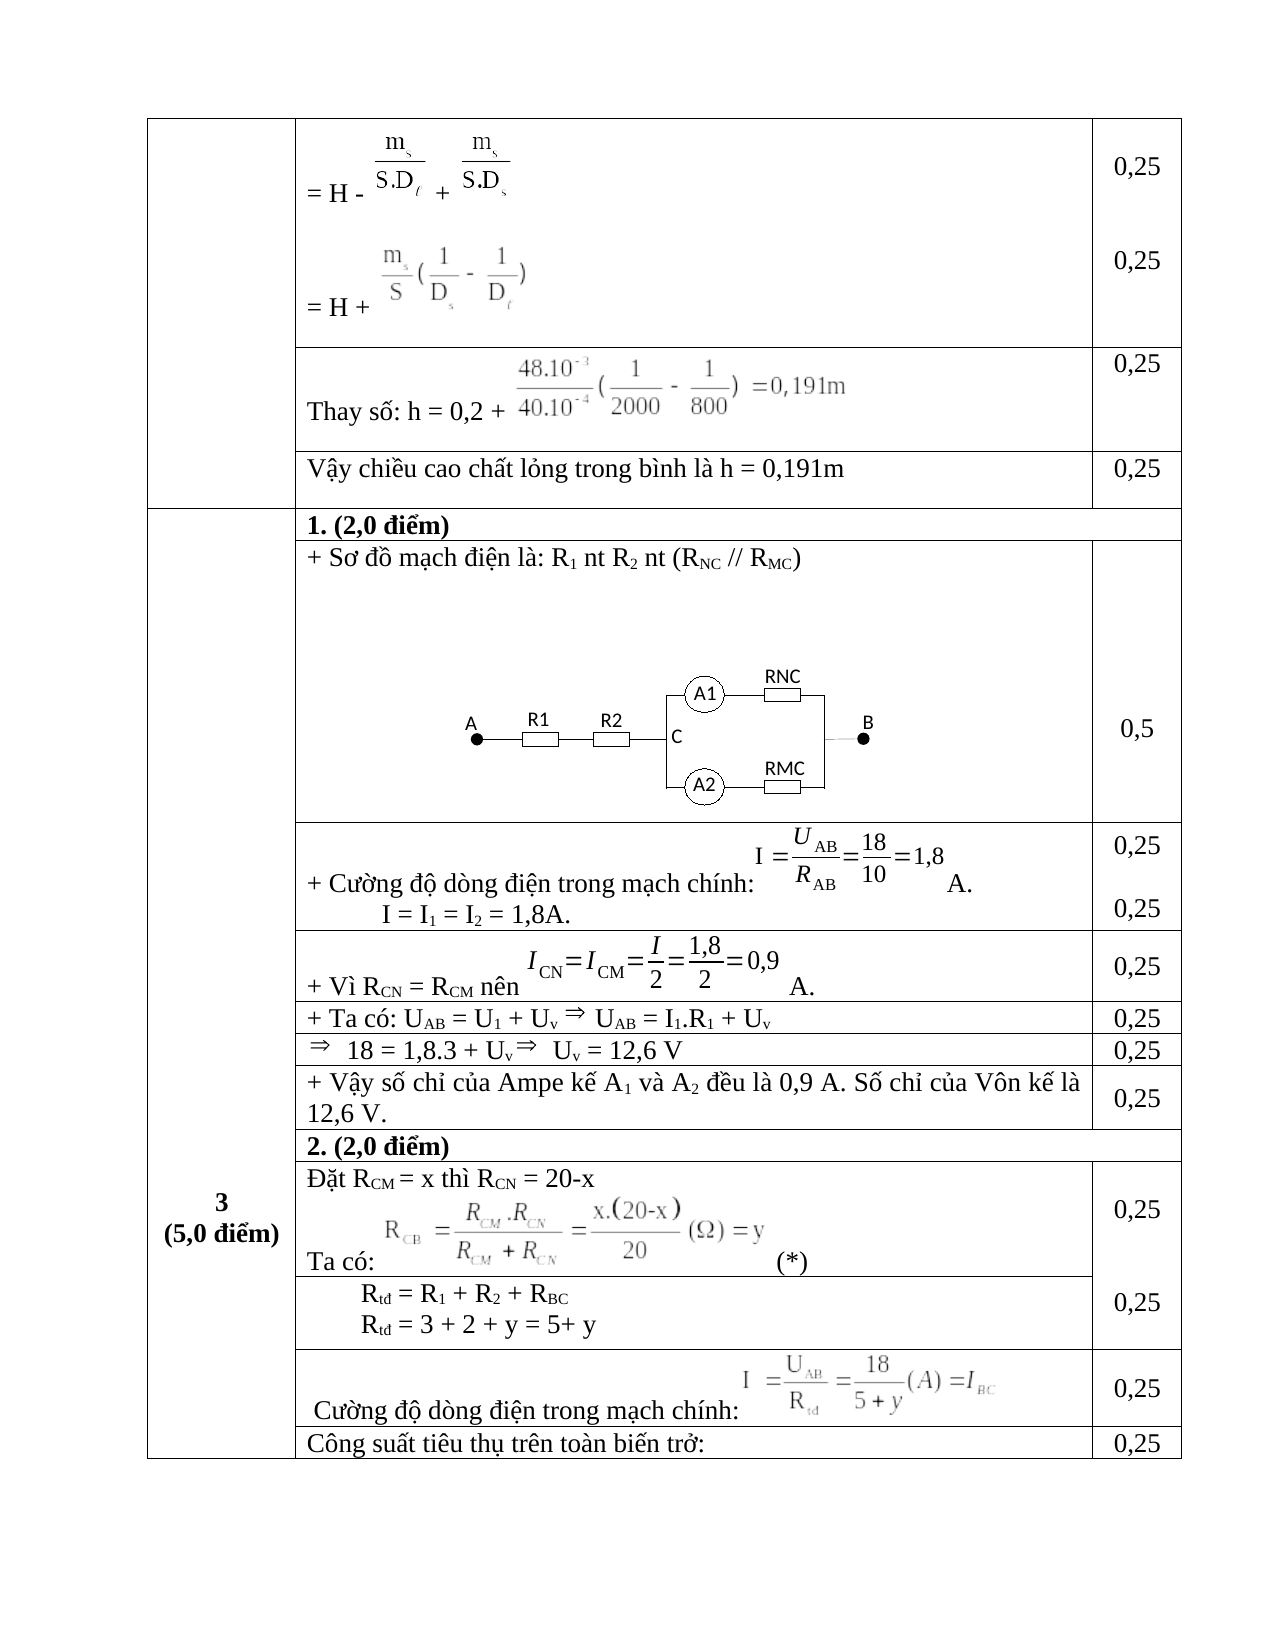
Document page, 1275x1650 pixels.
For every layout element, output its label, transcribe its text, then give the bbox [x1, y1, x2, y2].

table_cell + Vì RCN = RCM nên A. [296, 931, 1092, 1001]
table_cell 0,25 [1093, 452, 1181, 508]
table_cell + Vậy số chỉ của Ampe kế A1 và A2 đều là 0,9 A. Số chỉ của Vôn kế là 12,6 V. [296, 1066, 1092, 1128]
table_cell 0,25 [1093, 931, 1181, 1001]
table_cell 0,25 [1093, 1427, 1181, 1458]
table_cell + Ta có: UAB = U1 + Uv UAB = I1.R1 + Uv [296, 1002, 1092, 1033]
table_cell 3 (5,0 điểm) [148, 509, 295, 1458]
table_cell 0,25 [1093, 1066, 1181, 1128]
table_cell 0,25 [1093, 1350, 1181, 1426]
table_cell + Cường độ dòng điện trong mạch chính:A. I = I1 = I2 = 1,8A. [296, 823, 1092, 930]
table_cell 0,25 [1093, 1034, 1181, 1065]
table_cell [296, 119, 1092, 347]
table_cell Cường độ dòng điện trong mạch chính: [296, 1350, 1092, 1426]
table_cell 0,25 0,25 0,25 [1093, 119, 1181, 347]
table_cell 0,25 0,25 [1093, 1162, 1181, 1349]
table_cell Vậy chiều cao chất lỏng trong bình là h = 0,191m [296, 452, 1092, 508]
table_cell 2. (2,0 điểm) [296, 1130, 1181, 1161]
table_cell 0,5 [1093, 541, 1181, 822]
table_cell 18 = 1,8.3 + Uv Uv = 12,6 V [296, 1034, 1092, 1065]
table_cell Thay số: h = 0,2 + [296, 348, 1092, 451]
table_cell 0,25 [1093, 348, 1181, 451]
table_cell + Sơ đồ mạch điện là: R1 nt R2 nt (RNC // RMC) [296, 541, 1092, 822]
table_cell 0,25 [1093, 1002, 1181, 1033]
table_cell Đặt RCM = x thì RCN = 20-x Ta có: (*) [296, 1162, 1092, 1276]
table_cell Rtđ = R1 + R2 + RBC Rtđ = 3 + 2 + y = 5+ y [296, 1277, 1092, 1349]
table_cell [296, 1427, 1092, 1458]
table_cell 0,25 0,25 [1093, 823, 1181, 930]
table_cell 1. (2,0 điểm) [296, 509, 1181, 540]
